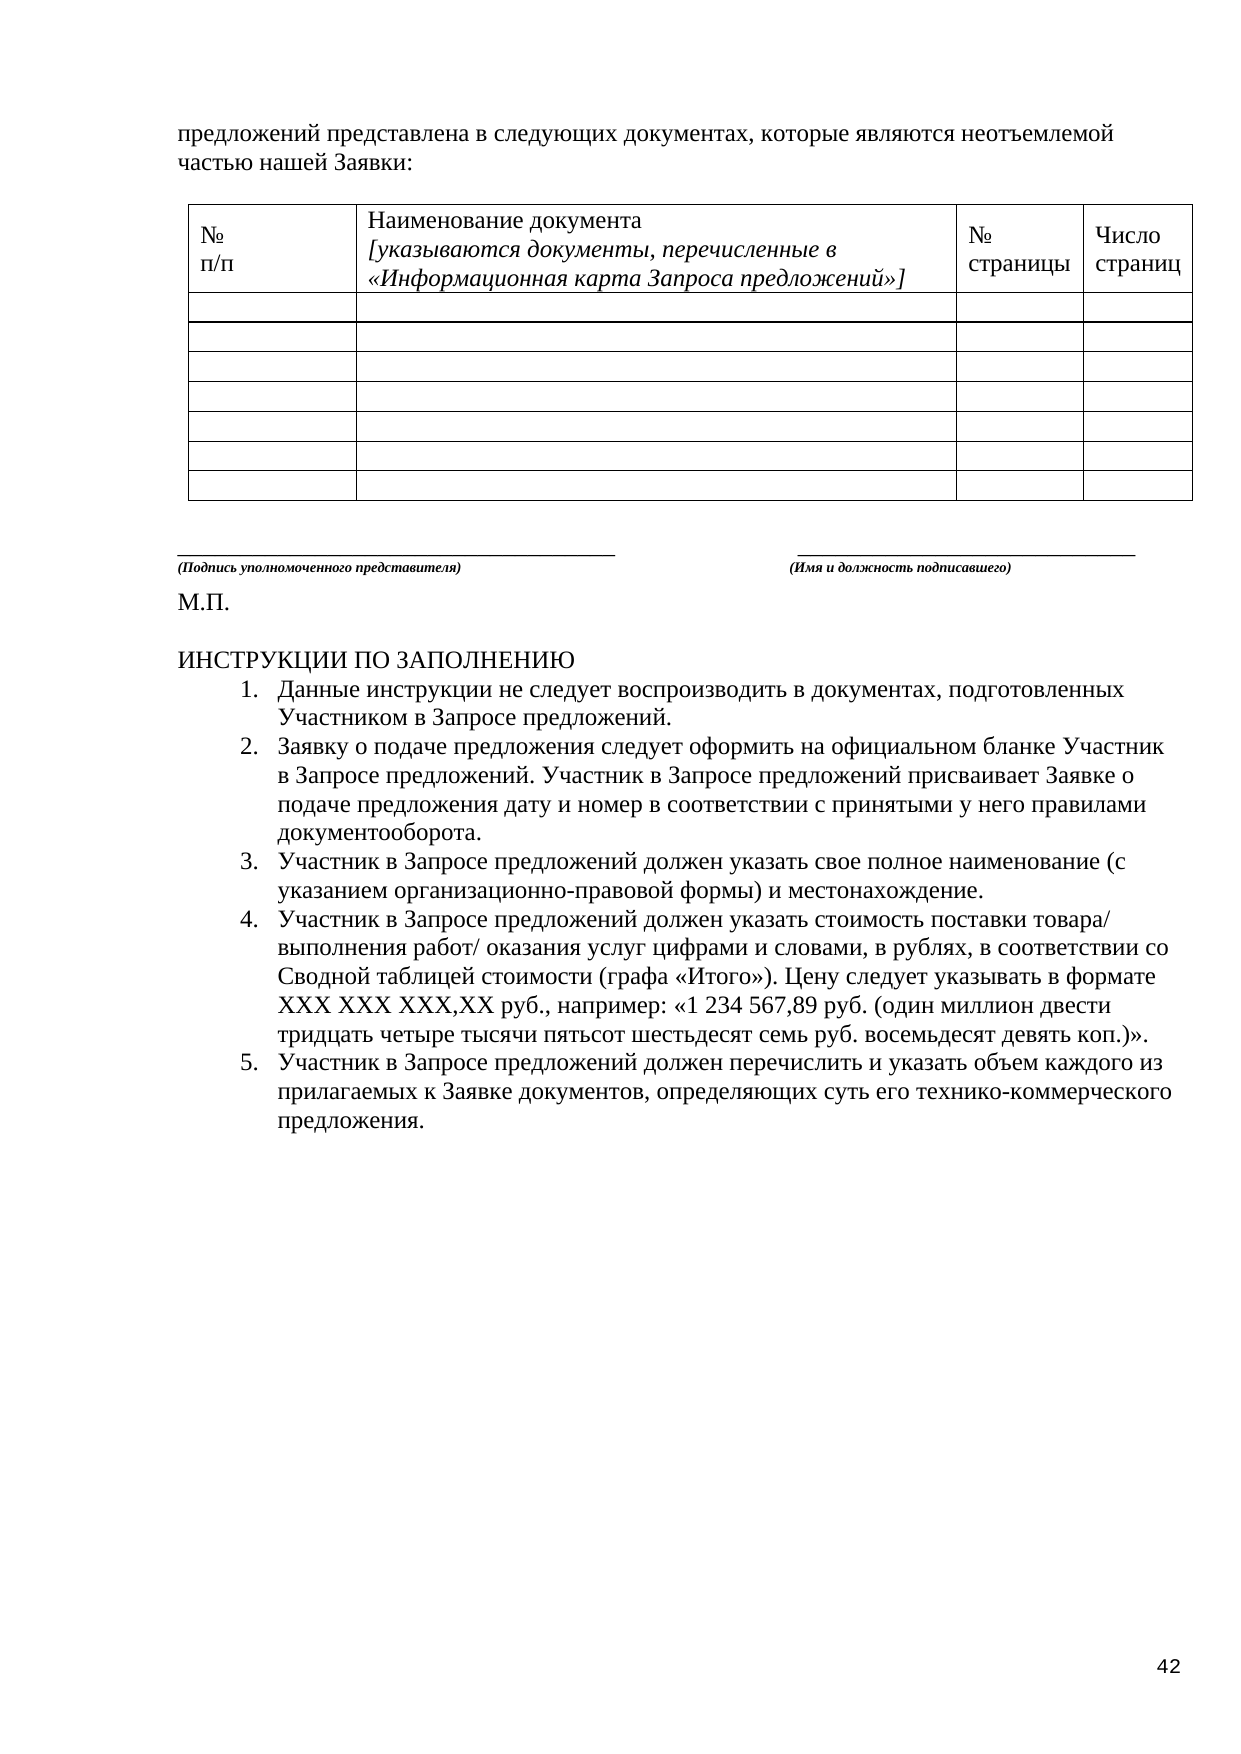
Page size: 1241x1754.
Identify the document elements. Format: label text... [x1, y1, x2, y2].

table_cell [189, 412, 356, 441]
table_cell [189, 442, 356, 470]
table_header Наименование документа [указываются документы, перечисленные в «Информационная карта Запроса предложений»] [357, 205, 956, 292]
table_cell [957, 471, 1083, 500]
table_cell [957, 352, 1083, 381]
table_cell [189, 293, 356, 321]
table_cell [357, 293, 956, 321]
text ИНСТРУКЦИИ ПО ЗАПОЛНЕНИЮ [177, 645, 1181, 674]
table_cell [1084, 323, 1192, 351]
list Данные инструкции не следует воспроизводить в документах, подготовленных Участником в Запросе предложений. [240, 674, 1181, 731]
table_header Число страниц [1084, 205, 1192, 292]
table_cell [189, 382, 356, 411]
table_cell [357, 412, 956, 441]
table_cell [1084, 293, 1192, 321]
list Заявку о подаче предложения следует оформить на официальном бланке Участник в Запросе предложений. Участник в Запросе предложений присваивает Заявке о подаче предложения дату и номер в соответствии с принятыми у него правилами документооборота. [240, 731, 1181, 846]
text (Подпись уполномоченного представителя) (Имя и должность подписавшего) [177, 559, 1181, 587]
table_cell [189, 352, 356, 381]
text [177, 118, 1181, 176]
table_cell [957, 382, 1083, 411]
text ___________________________________ ___________________________ [177, 530, 1181, 559]
table_cell [1084, 471, 1192, 500]
table_header № страницы [957, 205, 1083, 292]
table_cell [1084, 382, 1192, 411]
table_cell [357, 471, 956, 500]
table_cell [957, 323, 1083, 351]
text М.П. [177, 587, 1181, 616]
list Участник в Запросе предложений должен перечислить и указать объем каждого из прилагаемых к Заявке документов, определяющих суть его технико-коммерческого предложения. [240, 1047, 1181, 1134]
table_cell [357, 442, 956, 470]
table_cell [957, 412, 1083, 441]
table_header № п/п [189, 205, 356, 292]
table_cell [1084, 412, 1192, 441]
table_cell [357, 382, 956, 411]
table_cell [189, 323, 356, 351]
table_cell [189, 471, 356, 500]
table_cell [957, 293, 1083, 321]
list Участник в Запросе предложений должен указать стоимость поставки товара/ выполнения работ/ оказания услуг цифрами и словами, в рублях, в соответствии со Сводной таблицей стоимости (графа «Итого»). Цену следует указывать в формате ХХХ ХХХ ХХХ,ХХ руб., например: «1 234 567,89 руб. (один миллион двести тридцать четыре тысячи пятьсот шестьдесят семь руб. восемьдесят девять коп.)». [240, 904, 1181, 1047]
table_cell [357, 352, 956, 381]
table_cell [357, 323, 956, 351]
table_cell [1084, 442, 1192, 470]
table_cell [957, 442, 1083, 470]
table_cell [1084, 352, 1192, 381]
list Участник в Запросе предложений должен указать свое полное наименование (с указанием организационно-правовой формы) и местонахождение. [240, 846, 1181, 904]
